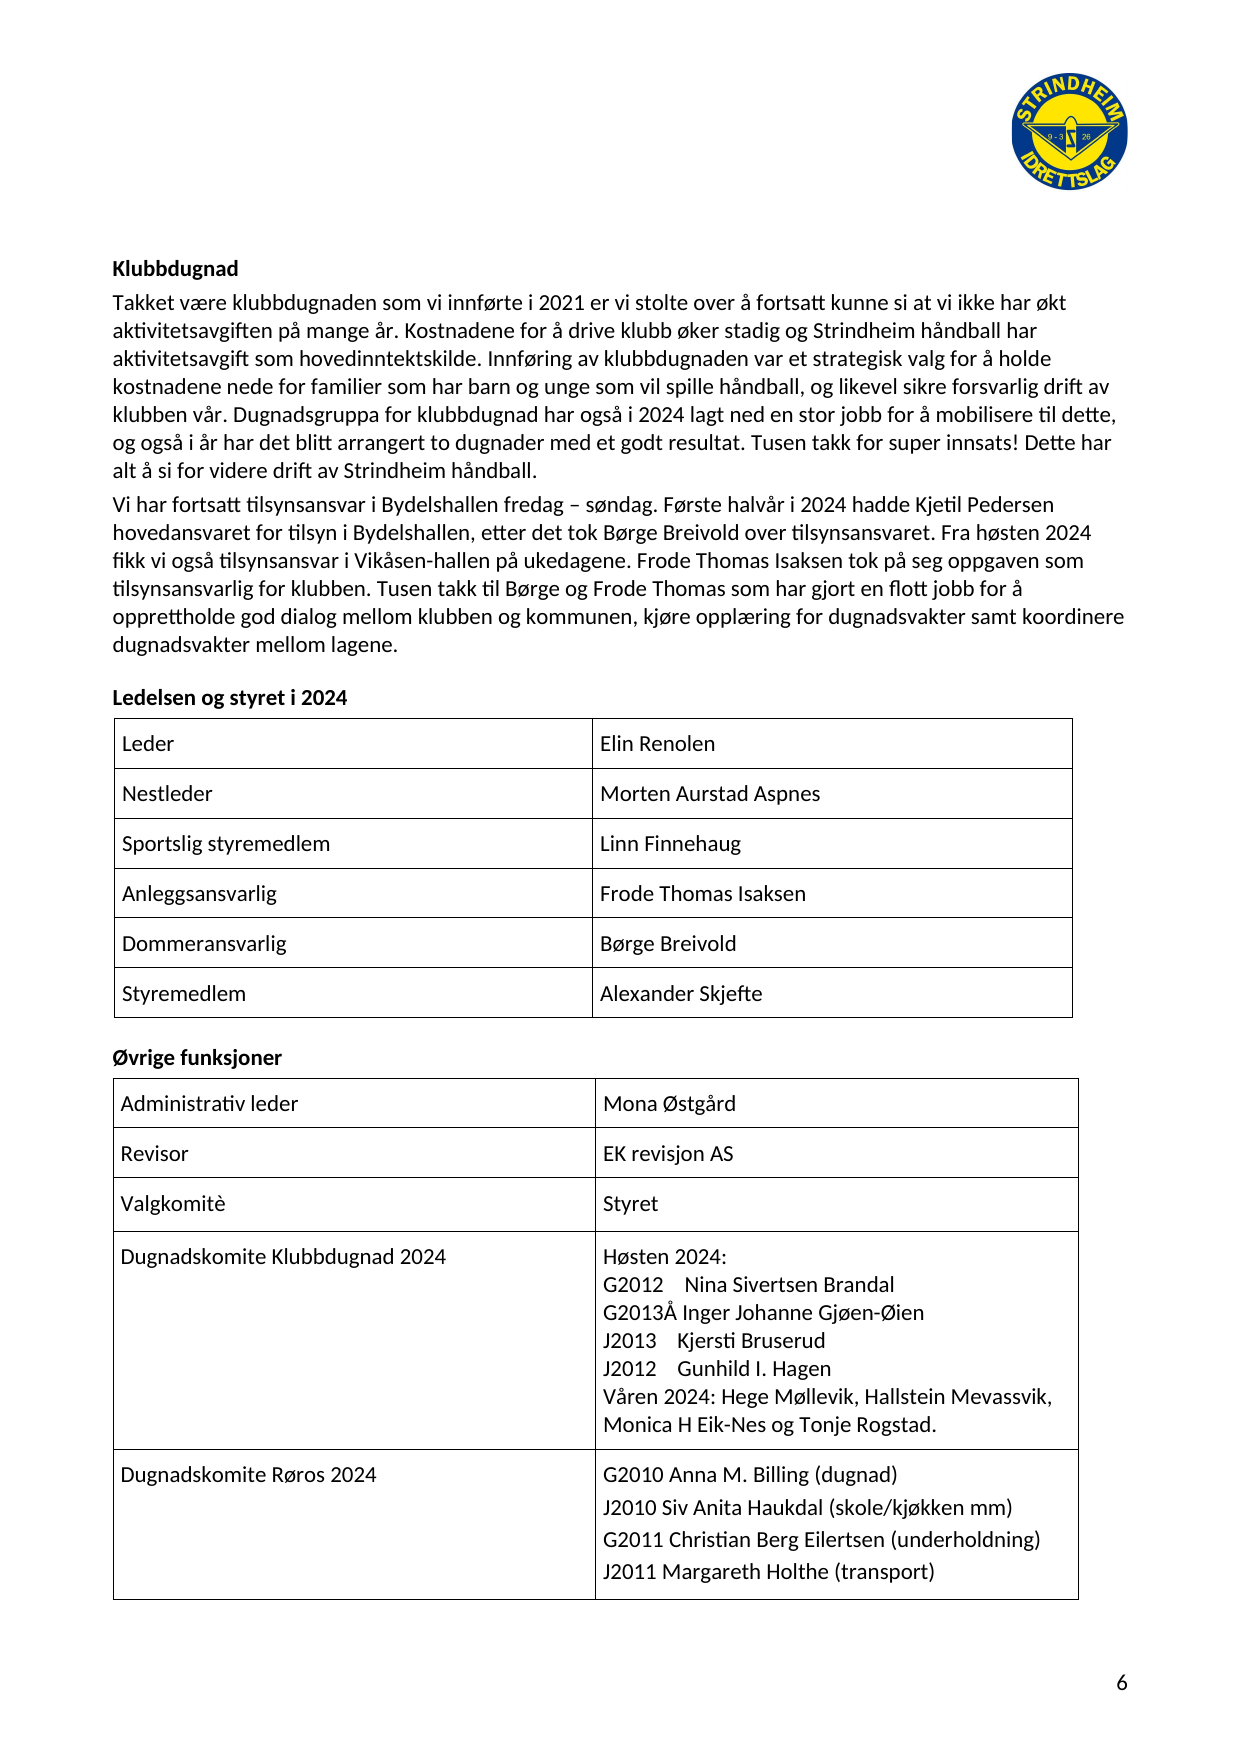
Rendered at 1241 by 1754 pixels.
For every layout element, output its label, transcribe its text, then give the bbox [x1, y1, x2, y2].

text Ledelsen og styret i 2024 [112, 683, 1128, 711]
table_header Elin Renolen [593, 719, 1072, 768]
table_cell G2010 Anna M. Billing (dugnad) J2010 Siv Anita Haukdal (skole/kjøkken mm) G2011 Christian Berg Eilertsen (underholdning) J2011 Margareth Holthe (transport) [596, 1450, 1078, 1599]
table_cell Dugnadskomite Klubbdugnad 2024 [114, 1232, 595, 1449]
text Takket være klubbdugnaden som vi innførte i 2021 er vi stolte over å fortsatt kunne si at vi ikke har økt aktivitetsavgiften på mange år. Kostnadene for å drive klubb øker stadig og Strindheim håndball har aktivitetsavgift som hovedinntektskilde. Innføring av klubbdugnaden var et strategisk valg for å holde kostnadene nede for familier som har barn og unge som vil spille håndball, og likevel sikre forsvarlig drift av klubben vår. Dugnadsgruppa for klubbdugnad har også i 2024 lagt ned en stor jobb for å mobilisere til dette, og også i år har det blitt arrangert to dugnader med et godt resultat. Tusen takk for super innsats! Dette har alt å si for videre drift av Strindheim håndball. [112, 288, 1128, 484]
table_cell Høsten 2024: G2012 Nina Sivertsen Brandal G2013Å Inger Johanne Gjøen-Øien J2013 Kjersti Bruserud J2012 Gunhild I. Hagen Våren 2024: Hege Møllevik, Hallstein Mevassvik, Monica H Eik-Nes og Tonje Rogstad. [596, 1232, 1078, 1449]
table_cell Alexander Skjefte [593, 968, 1072, 1017]
picture [1011, 73, 1128, 192]
table_cell Valgkomitè [114, 1178, 595, 1231]
table_header Mona Østgård [596, 1079, 1078, 1127]
table_header Administrativ leder [114, 1079, 595, 1127]
table_cell Dommeransvarlig [115, 918, 592, 967]
text Øvrige funksjoner [112, 1043, 1128, 1071]
table_cell Sportslig styremedlem [115, 819, 592, 867]
table_cell Frode Thomas Isaksen [593, 869, 1072, 917]
table_cell Revisor [114, 1128, 595, 1177]
table_cell Anleggsansvarlig [115, 869, 592, 917]
table_cell Børge Breivold [593, 918, 1072, 967]
table_cell Styret [596, 1178, 1078, 1231]
table_cell EK revisjon AS [596, 1128, 1078, 1177]
table_cell Linn Finnehaug [593, 819, 1072, 867]
table_cell Morten Aurstad Aspnes [593, 769, 1072, 817]
table_cell Dugnadskomite Røros 2024 [114, 1450, 595, 1599]
text Vi har fortsatt tilsynsansvar i Bydelshallen fredag – søndag. Første halvår i 2024 hadde Kjetil Pedersen hovedansvaret for tilsyn i Bydelshallen, etter det tok Børge Breivold over tilsynsansvaret. Fra høsten 2024 fikk vi også tilsynsansvar i Vikåsen-hallen på ukedagene. Frode Thomas Isaksen tok på seg oppgaven som tilsynsansvarlig for klubben. Tusen takk til Børge og Frode Thomas som har gjort en flott jobb for å opprettholde god dialog mellom klubben og kommunen, kjøre opplæring for dugnadsvakter samt koordinere dugnadsvakter mellom lagene. [112, 490, 1128, 658]
table_cell Nestleder [115, 769, 592, 817]
text Klubbdugnad [112, 254, 1128, 282]
table_cell Styremedlem [115, 968, 592, 1017]
table_header Leder [115, 719, 592, 768]
